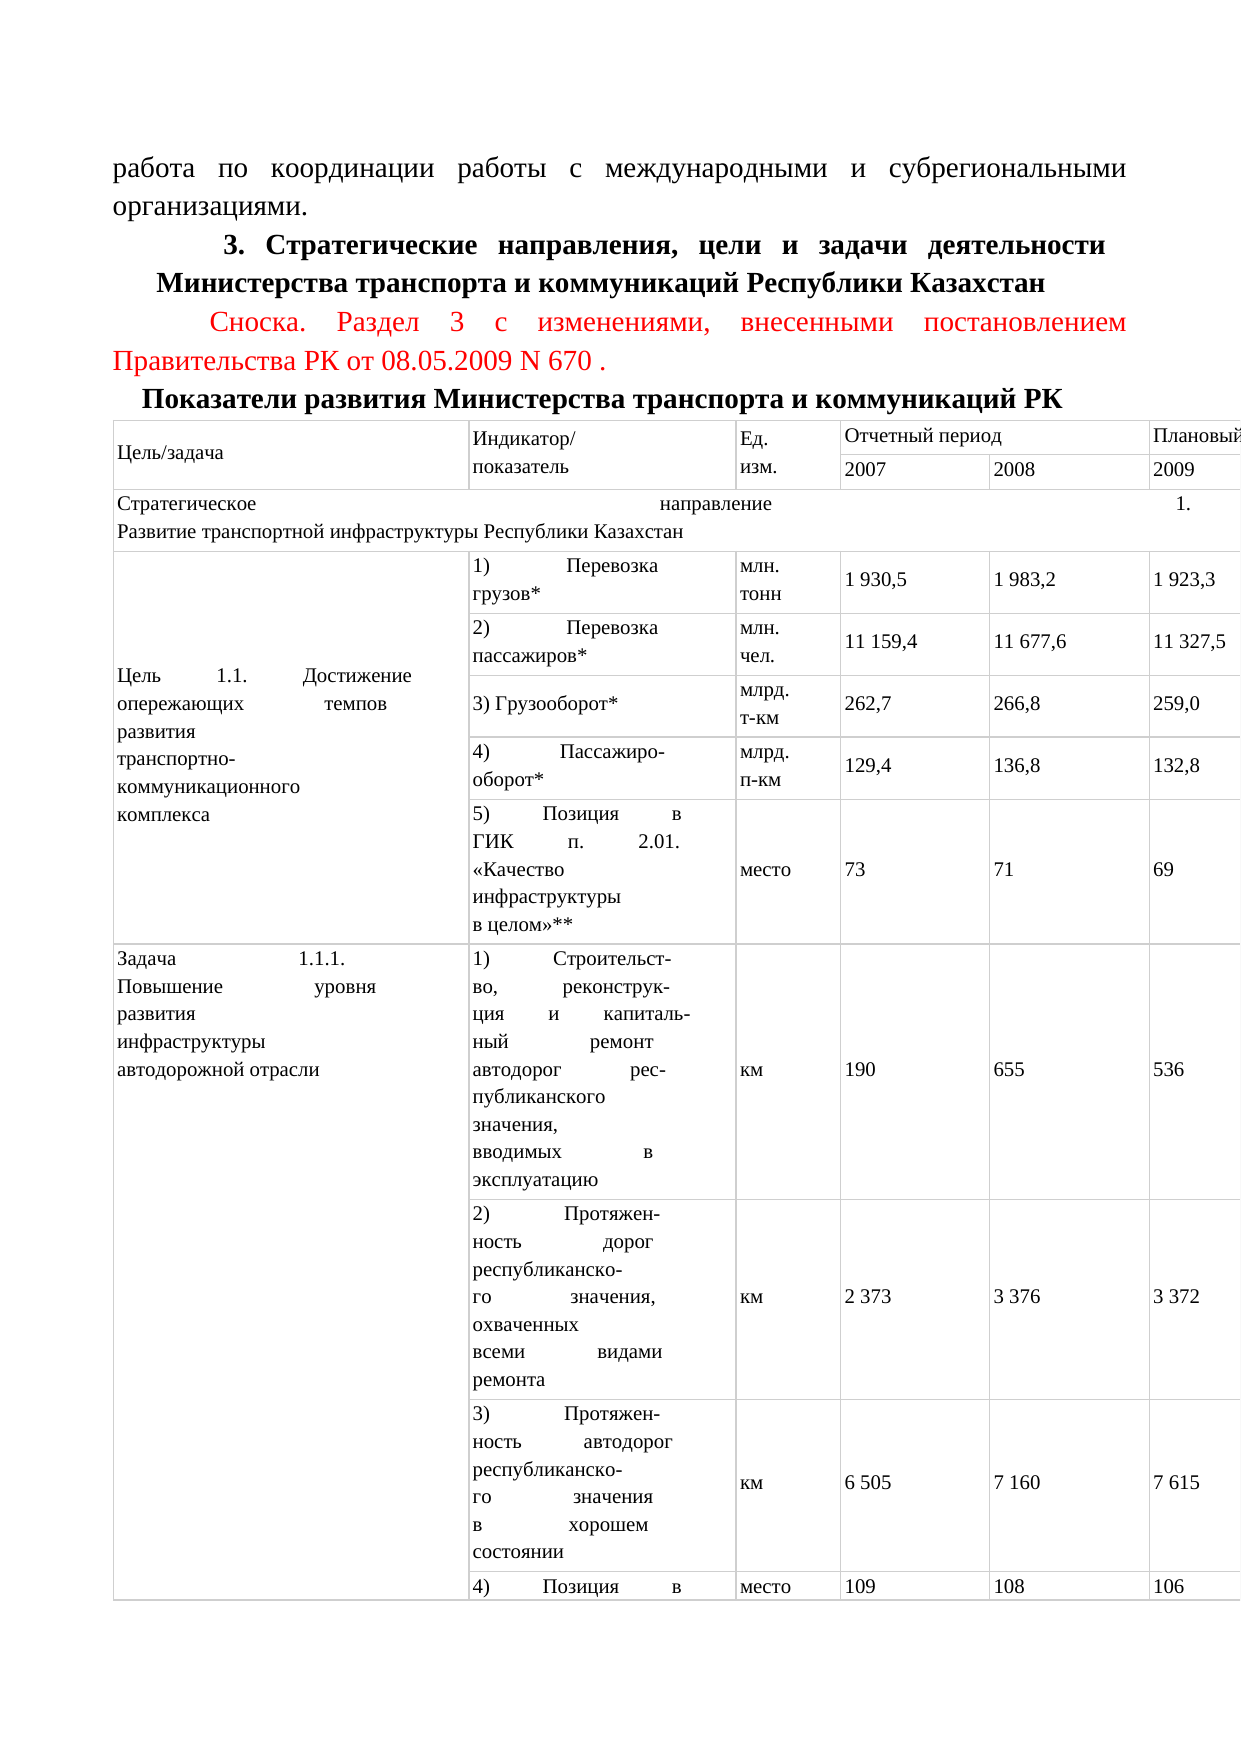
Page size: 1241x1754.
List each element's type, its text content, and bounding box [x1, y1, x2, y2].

table_cell 129,4 [841, 738, 989, 798]
table_cell 190 [841, 945, 989, 1198]
table_cell Стратегическое направление 1. Развитие транспортной инфраструктуры Республики Казахстан [114, 490, 1240, 551]
table_cell 73 [841, 800, 989, 943]
table_cell 2007 [841, 455, 989, 488]
table_cell 4) Пассажиро- оборот* [470, 738, 735, 798]
table_cell 1 923,3 [1150, 552, 1240, 612]
table_cell 11 327,5 [1150, 614, 1240, 674]
table_cell 7 160 [990, 1400, 1149, 1571]
table_cell 2008 [990, 455, 1149, 488]
table_cell 2 373 [841, 1200, 989, 1398]
table_header Плановый период [1150, 421, 1240, 454]
table_cell 136,8 [990, 738, 1149, 798]
table_cell 11 159,4 [841, 614, 989, 674]
table_header Цель/задача [114, 421, 468, 488]
table_cell 262,7 [841, 676, 989, 736]
table_cell млн. чел. [737, 614, 840, 674]
table_cell 109 [841, 1572, 989, 1599]
table_cell Цель 1.1. Достижение опережающих темпов развития транспортно- коммуникационного комплекса [114, 552, 468, 943]
text Сноска. Раздел 3 с изменениями, внесенными постановлением Правительства РК от 08.05.2009 N 670 . [112, 304, 1128, 376]
table_cell 3 376 [990, 1200, 1149, 1398]
table_cell 2009 [1150, 455, 1240, 488]
table_cell 1 930,5 [841, 552, 989, 612]
table_cell 5) Позиция в ГИК п. 2.01. «Качество инфраструктуры в целом»** [470, 800, 735, 943]
table_cell млрд. т-км [737, 676, 840, 736]
table_cell 3) Грузооборот* [470, 676, 735, 736]
table_header Отчетный период [841, 421, 1149, 454]
table_cell место [737, 1572, 840, 1599]
table_cell место [737, 800, 840, 943]
table_cell 132,8 [1150, 738, 1240, 798]
table_header Индикатор/ показатель [470, 421, 735, 488]
table_header Ед. изм. [737, 421, 840, 488]
table_cell 106 [1150, 1572, 1240, 1599]
table_cell 108 [990, 1572, 1149, 1599]
table_cell км [737, 1400, 840, 1571]
table_cell км [737, 945, 840, 1198]
table_cell 7 615 [1150, 1400, 1240, 1571]
table_cell 3) Протяжен- ность автодорог республиканско- го значения в хорошем состоянии [470, 1400, 735, 1571]
table_cell 6 505 [841, 1400, 989, 1571]
table_cell 1) Строительст- во, реконструк- ция и капиталь- ный ремонт автодорог рес- публиканского значения, вводимых в эксплуатацию [470, 945, 735, 1198]
table_cell 259,0 [1150, 676, 1240, 736]
text Показатели развития Министерства транспорта и коммуникаций РК [112, 381, 1128, 415]
table_cell млн. тонн [737, 552, 840, 612]
table_cell 2) Перевозка пассажиров* [470, 614, 735, 674]
table_cell Задача 1.1.1. Повышение уровня развития инфраструктуры автодорожной отрасли [114, 945, 468, 1599]
table_cell 11 677,6 [990, 614, 1149, 674]
table_cell 1 983,2 [990, 552, 1149, 612]
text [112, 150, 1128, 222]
table_cell млрд. п-км [737, 738, 840, 798]
table_cell 2) Протяжен- ность дорог республиканско- го значения, охваченных всеми видами ремонта [470, 1200, 735, 1398]
table_cell 266,8 [990, 676, 1149, 736]
table_cell 1) Перевозка грузов* [470, 552, 735, 612]
table_cell 536 [1150, 945, 1240, 1198]
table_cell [470, 1572, 735, 1599]
text 3. Стратегические направления, цели и задачи деятельности Министерства транспорта и коммуникаций Республики Казахстан [112, 227, 1128, 299]
table_cell 69 [1150, 800, 1240, 943]
table_cell 655 [990, 945, 1149, 1198]
table_cell 3 372 [1150, 1200, 1240, 1398]
table_cell 71 [990, 800, 1149, 943]
table_cell км [737, 1200, 840, 1398]
